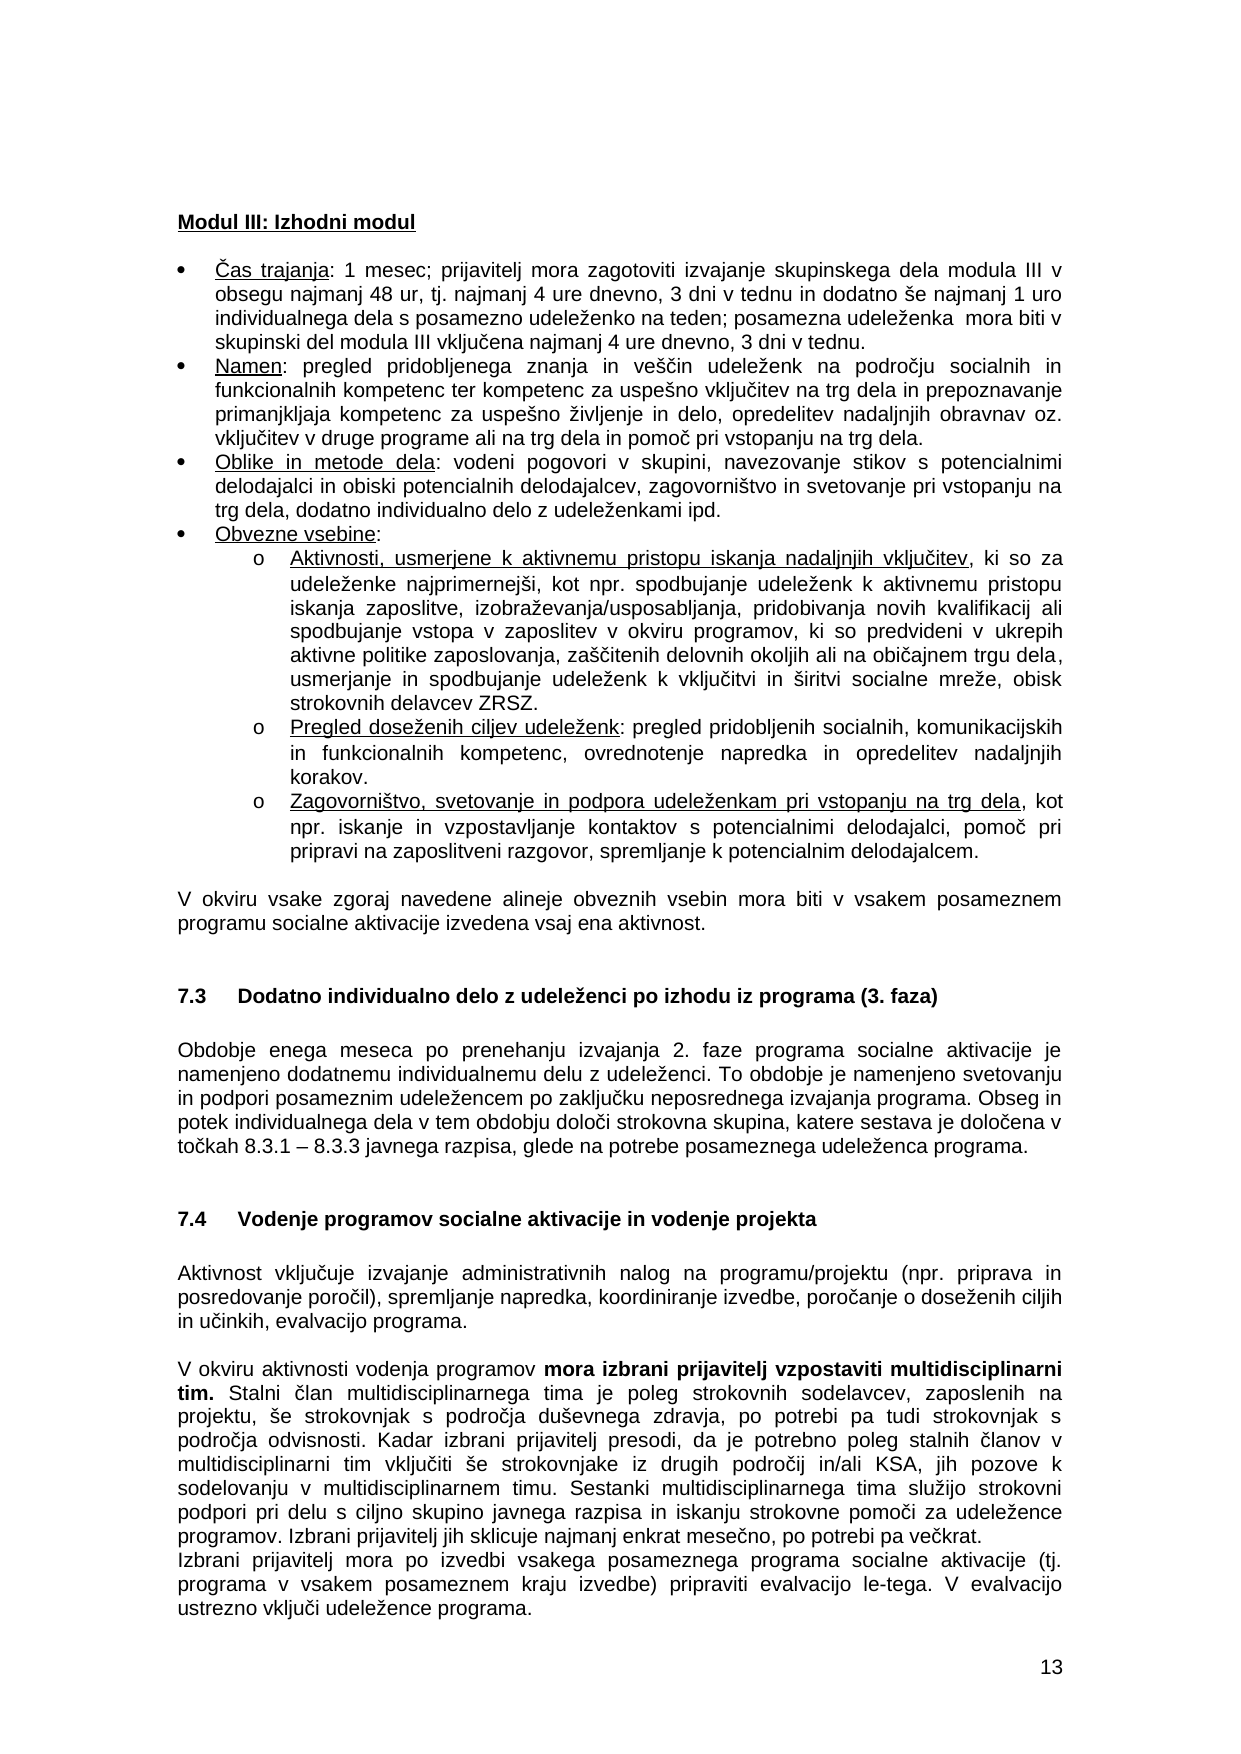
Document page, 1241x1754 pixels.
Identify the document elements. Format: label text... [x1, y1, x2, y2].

list Aktivnosti, usmerjene k aktivnemu pristopu iskanja nadaljnjih vključitev, ki so za udeleženke najprimernejši, kot npr. spodbujanje udeleženk k aktivnemu pristopu iskanja zaposlitve, izobraževanja/usposabljanja, pridobivanja novih kvalifikacij ali spodbujanje vstopa v zaposlitev v okviru programov, ki so predvideni v ukrepih aktivne politike zaposlovanja, zaščitenih delovnih okoljih ali na običajnem trgu dela, usmerjanje in spodbujanje udeleženk k vključitvi in širitvi socialne mreže, obisk strokovnih delavcev ZRSZ. [252, 546, 1063, 715]
text Izbrani prijavitelj mora po izvedbi vsakega posameznega programa socialne aktivacije (tj. programa v vsakem posameznem kraju izvedbe) pripraviti evalvacijo le-tega. V evalvacijo ustrezno vključi udeležence programa. [177, 1548, 1063, 1620]
text Modul III: Izhodni modul [177, 210, 1063, 234]
text Obdobje enega meseca po prenehanju izvajanja 2. faze programa socialne aktivacije je namenjeno dodatnemu individualnemu delu z udeleženci. To obdobje je namenjeno svetovanju in podpori posameznim udeležencem po zaključku neposrednega izvajanja programa. Obseg in potek individualnega dela v tem obdobju določi strokovna skupina, katere sestava je določena v točkah 8.3.1 – 8.3.3 javnega razpisa, glede na potrebe posameznega udeleženca programa. [177, 1038, 1063, 1157]
subtitle Vodenje programov socialne aktivacije in vodenje projekta [177, 1206, 1063, 1230]
text V okviru aktivnosti vodenja programov mora izbrani prijavitelj vzpostaviti multidisciplinarni tim. Stalni član multidisciplinarnega tima je poleg strokovnih sodelavcev, zaposlenih na projektu, še strokovnjak s področja duševnega zdravja, po potrebi pa tudi strokovnjak s področja odvisnosti. Kadar izbrani prijavitelj presodi, da je potrebno poleg stalnih članov v multidisciplinarni tim vključiti še strokovnjake iz drugih področij in/ali KSA, jih pozove k sodelovanju v multidisciplinarnem timu. Sestanki multidisciplinarnega tima služijo strokovni podpori pri delu s ciljno skupino javnega razpisa in iskanju strokovne pomoči za udeležence programov. Izbrani prijavitelj jih sklicuje najmanj enkrat mesečno, po potrebi pa večkrat. [177, 1356, 1063, 1548]
list Čas trajanja: 1 mesec; prijavitelj mora zagotoviti izvajanje skupinskega dela modula III v obsegu najmanj 48 ur, tj. najmanj 4 ure dnevno, 3 dni v tednu in dodatno še najmanj 1 uro individualnega dela s posamezno udeleženko na teden; posamezna udeleženka mora biti v skupinski del modula III vključena najmanj 4 ure dnevno, 3 dni v tednu. [177, 258, 1063, 353]
list Obvezne vsebine: [177, 521, 1063, 546]
list Oblike in metode dela: vodeni pogovori v skupini, navezovanje stikov s potencialnimi delodajalci in obiski potencialnih delodajalcev, zagovorništvo in svetovanje pri vstopanju na trg dela, dodatno individualno delo z udeleženkami ipd. [177, 449, 1063, 521]
list Namen: pregled pridobljenega znanja in veščin udeleženk na področju socialnih in funkcionalnih kompetenc ter kompetenc za uspešno vključitev na trg dela in prepoznavanje primanjkljaja kompetenc za uspešno življenje in delo, opredelitev nadaljnjih obravnav oz. vključitev v druge programe ali na trg dela in pomoč pri vstopanju na trg dela. [177, 353, 1063, 449]
list Pregled doseženih ciljev udeleženk: pregled pridobljenih socialnih, komunikacijskih in funkcionalnih kompetenc, ovrednotenje napredka in opredelitev nadaljnjih korakov. [252, 715, 1063, 789]
subtitle Dodatno individualno delo z udeleženci po izhodu iz programa (3. faza) [177, 983, 1063, 1007]
text V okviru vsake zgoraj navedene alineje obveznih vsebin mora biti v vsakem posameznem programu socialne aktivacije izvedena vsaj ena aktivnost. [177, 887, 1063, 934]
list Zagovorništvo, svetovanje in podpora udeleženkam pri vstopanju na trg dela, kot npr. iskanje in vzpostavljanje kontaktov s potencialnimi delodajalci, pomoč pri pripravi na zaposlitveni razgovor, spremljanje k potencialnim delodajalcem. [252, 789, 1063, 863]
text Aktivnost vključuje izvajanje administrativnih nalog na programu/projektu (npr. priprava in posredovanje poročil), spremljanje napredka, koordiniranje izvedbe, poročanje o doseženih ciljih in učinkih, evalvacijo programa. [177, 1261, 1063, 1332]
